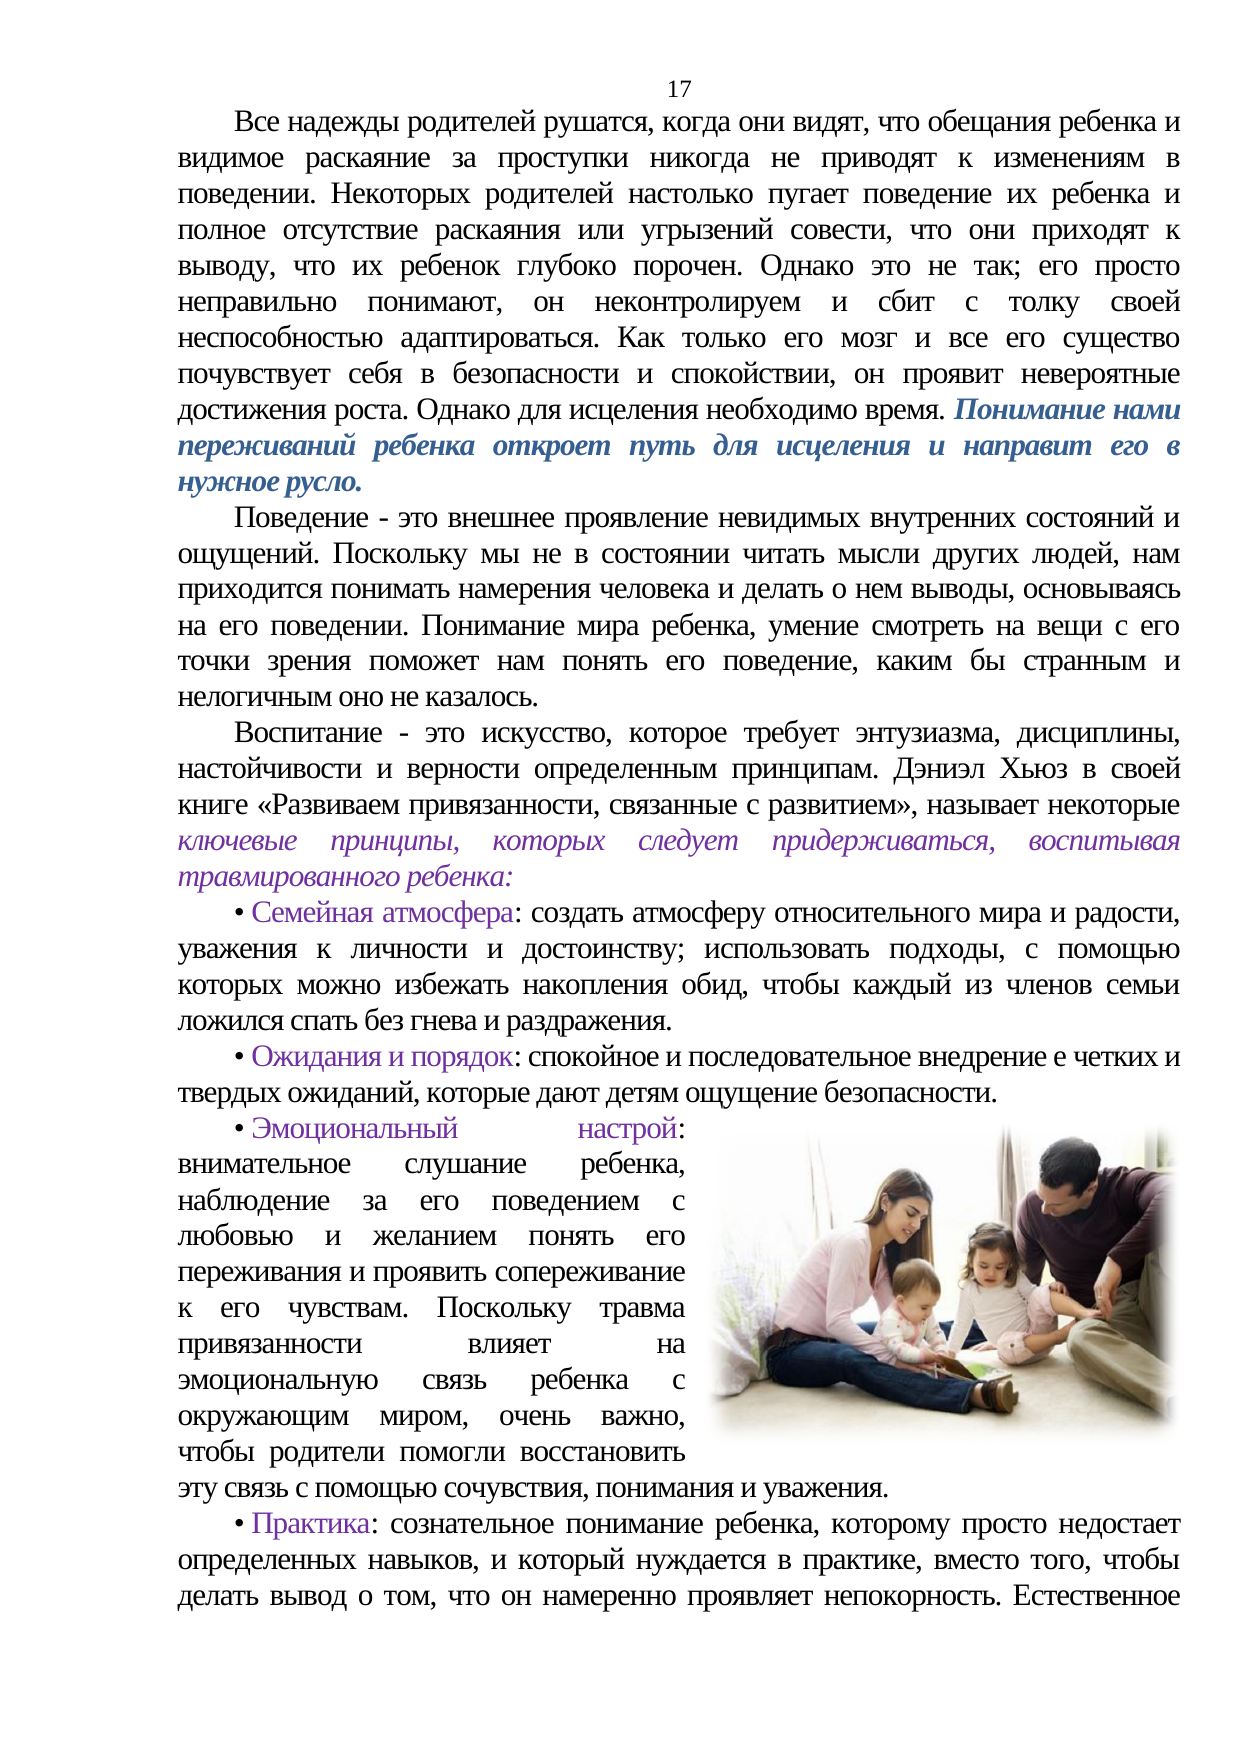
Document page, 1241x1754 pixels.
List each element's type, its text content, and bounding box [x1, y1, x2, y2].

picture [727, 1144, 1158, 1425]
text Воспитание - это искусство, которое требует энтузиазма, дисциплины, настойчивости и верности определенным принципам. Дэниэл Хьюз в своей книге «Развиваем привязанности, связанные с развитием», называет некоторые ключевые принципы, которых следует придерживаться, воспитывая травмированного ребенка: [177, 713, 1181, 893]
text Все надежды родителей рушатся, когда они видят, что обещания ребенка и видимое раскаяние за проступки никогда не приводят к изменениям в поведении. Некоторых родителей настолько пугает поведение их ребенка и полное отсутствие раскаяния или угрызений совести, что они приходят к выводу, что их ребенок глубоко порочен. Однако это не так; его просто неправильно понимают, он неконтролируем и сбит с толку своей неспособностью адаптироваться. Как только его мозг и все его существо почувствует себя в безопасности и спокойствии, он проявит невероятные достижения роста. Однако для исцеления необходимо время. Понимание нами переживаний ребенка откроет путь для исцеления и направит его в нужное русло. [177, 103, 1181, 498]
text Поведение - это внешнее проявление невидимых внутренних состояний и ощущений. Поскольку мы не в состоянии читать мысли других людей, нам приходится понимать намерения человека и делать о нем выводы, основываясь на его поведении. Понимание мира ребенка, умение смотреть на вещи с его точки зрения поможет нам понять его поведение, каким бы странным и нелогичным оно не казалось. [177, 498, 1181, 713]
text • Ожидания и порядок: спокойное и последовательное внедрение е четких и твердых ожиданий, которые дают детям ощущение безопасности. [177, 1037, 1181, 1109]
text • Семейная атмосфера: создать атмосферу относительного мира и радости, уважения к личности и достоинству; использовать подходы, с помощью которых можно избежать накопления обид, чтобы каждый из членов семьи ложился спать без гнева и раздражения. [177, 893, 1181, 1037]
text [177, 1504, 1181, 1612]
